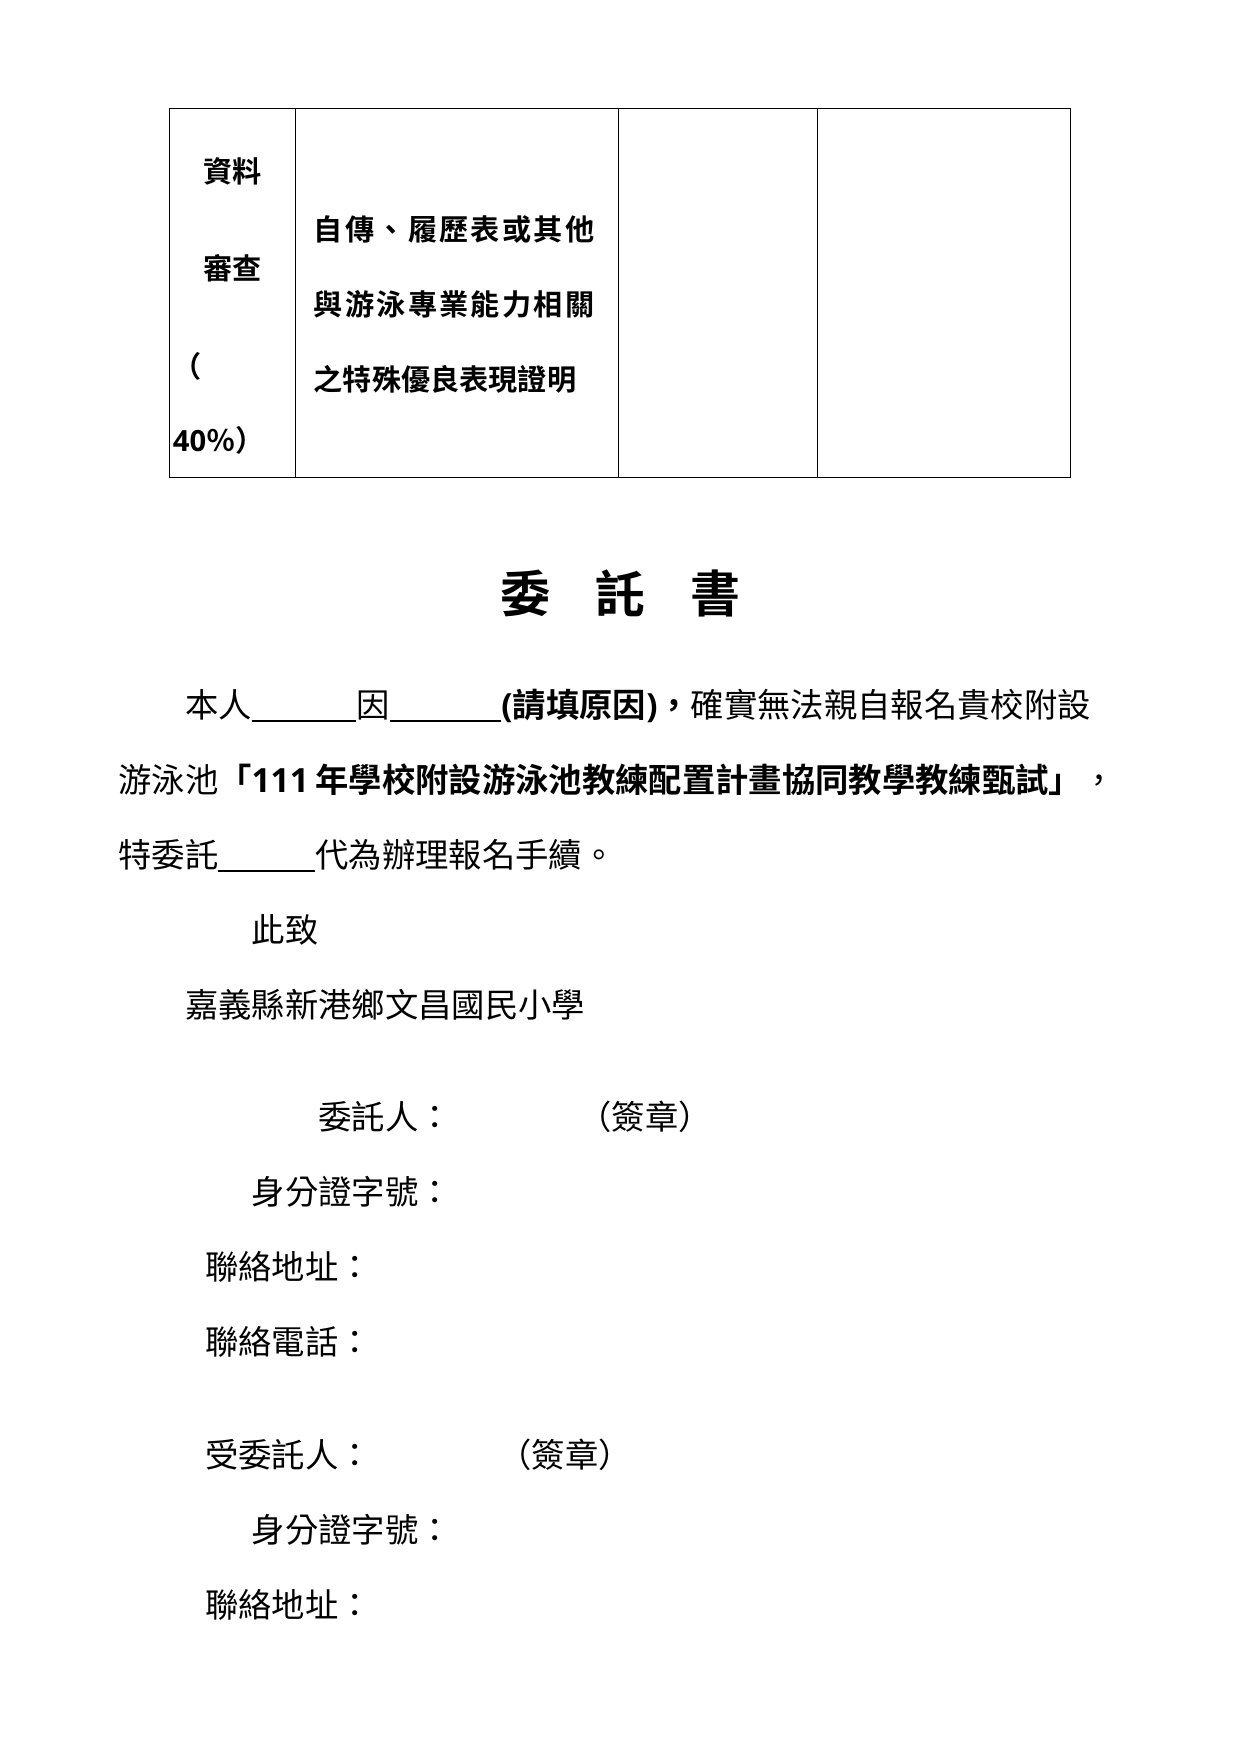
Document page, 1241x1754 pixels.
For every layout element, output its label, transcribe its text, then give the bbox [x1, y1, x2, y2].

table_cell [619, 109, 817, 477]
table_cell 資料 審查 （40％） [170, 109, 295, 477]
text 此致 [118, 890, 1122, 965]
text 委託人： （簽章） [118, 1078, 1122, 1153]
text 受委託人： （簽章） [118, 1415, 1122, 1490]
text 身分證字號： [118, 1490, 1122, 1565]
text 身分證字號： [118, 1153, 1122, 1228]
text 嘉義縣新港鄉文昌國民小學 [118, 965, 1122, 1040]
table_cell [818, 109, 1070, 477]
table_cell 自傳、履歷表或其他與游泳專業能力相關之特殊優良表現證明 [296, 109, 618, 477]
text 委 託 書 [118, 553, 1122, 628]
text 本人 因 (請填原因)，確實無法親自報名貴校附設游泳池「111年學校附設游泳池教練配置計畫協同教學教練甄試」，特委託 代為辦理報名手續。 [118, 665, 1122, 890]
text 聯絡地址： [118, 1228, 1122, 1303]
text 聯絡地址： [118, 1565, 1122, 1640]
text 聯絡電話： [118, 1303, 1122, 1378]
